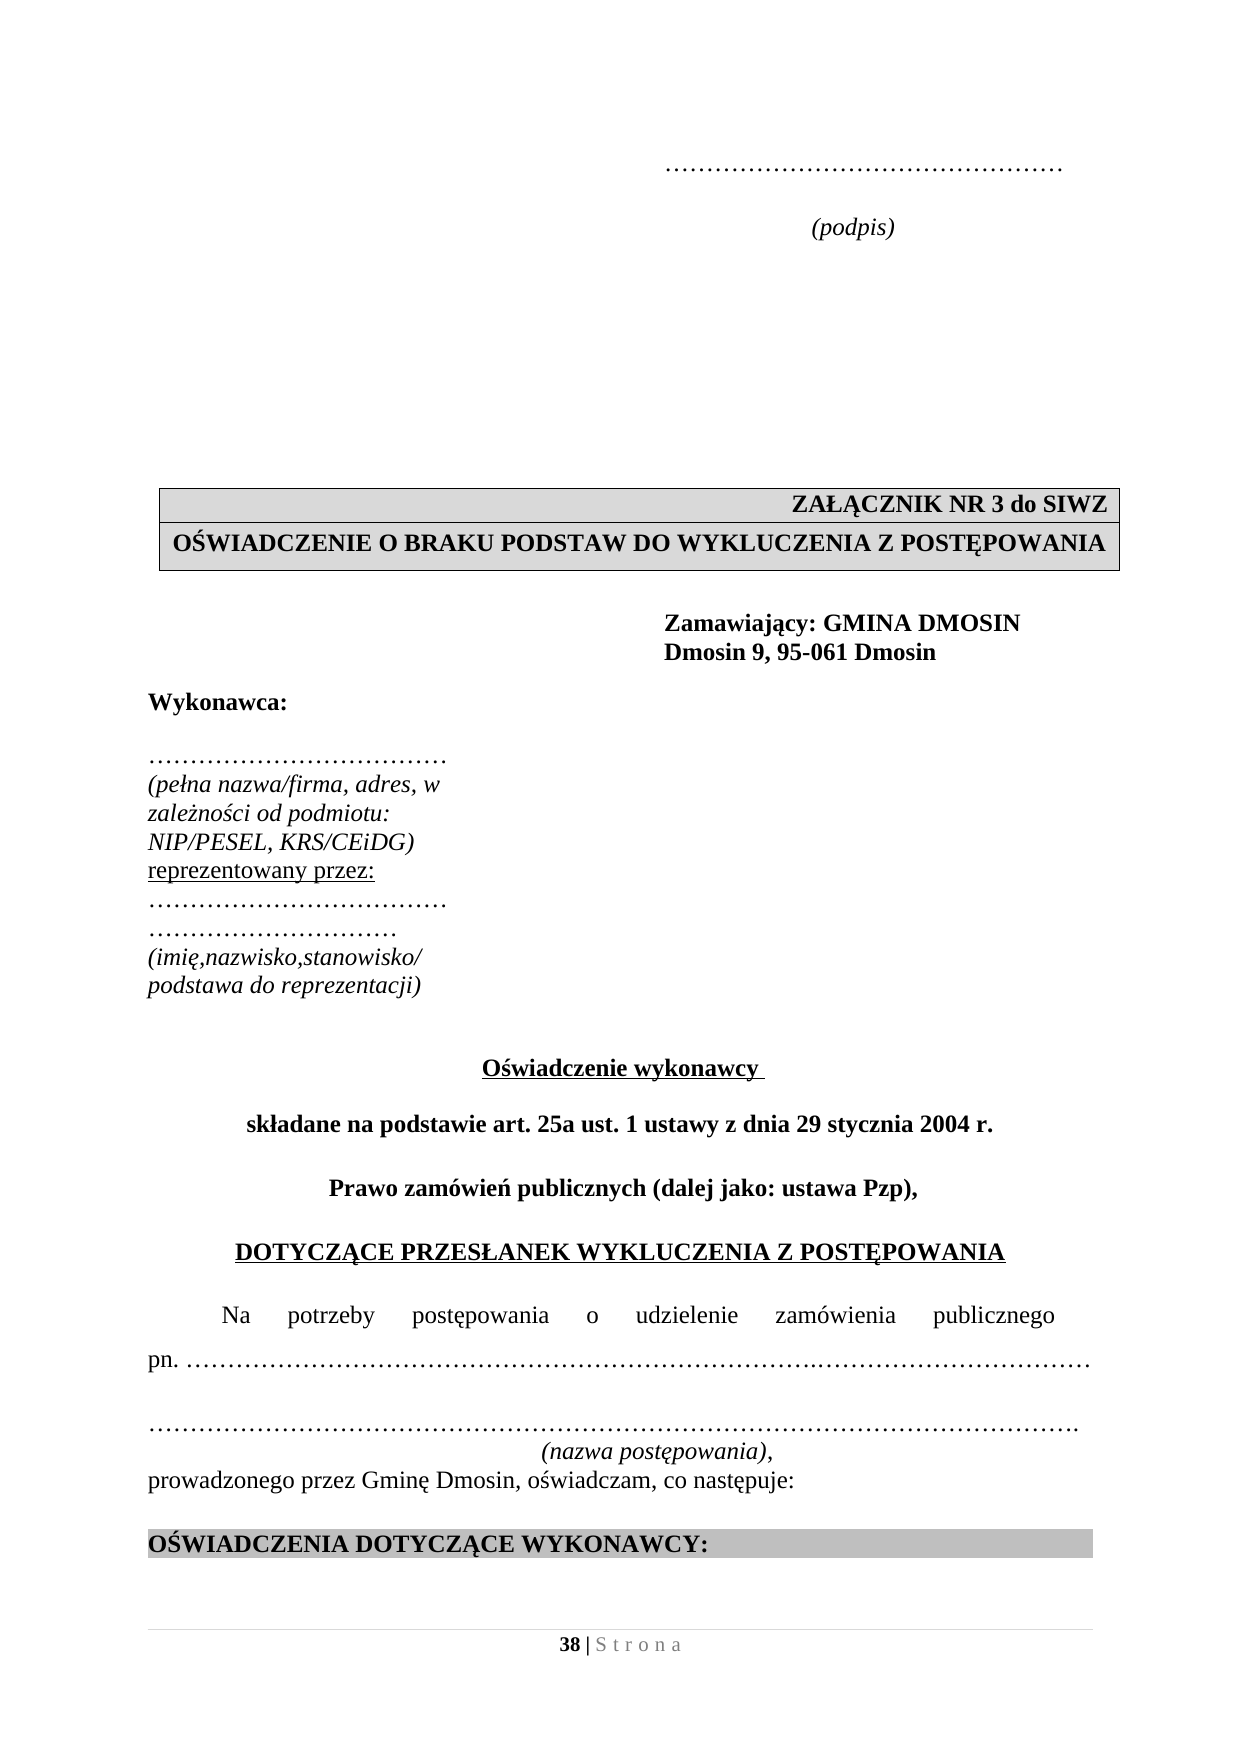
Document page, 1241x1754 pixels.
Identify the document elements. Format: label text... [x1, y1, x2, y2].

text (imię,nazwisko,stanowisko/podstawa do reprezentacji) [148, 942, 472, 999]
text …………………………………………………………………………………………………. [148, 1408, 1093, 1436]
text ………………………………………………………… [148, 884, 472, 942]
text Prawo zamówień publicznych (dalej jako: ustawa Pzp), [148, 1173, 1093, 1201]
text (pełna nazwa/firma, adres, w zależności od podmiotu: NIP/PESEL, KRS/CEiDG) [148, 769, 472, 856]
text ………………………………………… [148, 148, 1093, 176]
text Wykonawca: [148, 687, 1093, 715]
text ……………………………… [148, 741, 472, 769]
text (podpis) [738, 212, 1093, 240]
text Zamawiający: GMINA DMOSIN Dmosin 9, 95-061 Dmosin [664, 608, 1093, 666]
text Na potrzeby postępowania o udzielenie zamówienia publicznego pn. ………………………………………………………………….…………………………… [148, 1301, 1093, 1372]
table_header ZAŁĄCZNIK NR 3 do SIWZ [160, 489, 1119, 522]
text OŚWIADCZENIA DOTYCZĄCE WYKONAWCY: [148, 1529, 1093, 1558]
text reprezentowany przez: [148, 856, 1093, 884]
text (nazwa postępowania), [148, 1436, 1093, 1465]
text prowadzonego przez Gminę Dmosin, oświadczam, co następuje: [148, 1465, 1093, 1494]
text DOTYCZĄCE PRZESŁANEK WYKLUCZENIA Z POSTĘPOWANIA [148, 1237, 1093, 1265]
table_cell OŚWIADCZENIE O BRAKU PODSTAW DO WYKLUCZENIA Z POSTĘPOWANIA [160, 523, 1119, 570]
text Oświadczenie wykonawcy [148, 1053, 1093, 1082]
text składane na podstawie art. 25a ust. 1 ustawy z dnia 29 stycznia 2004 r. [148, 1109, 1093, 1137]
